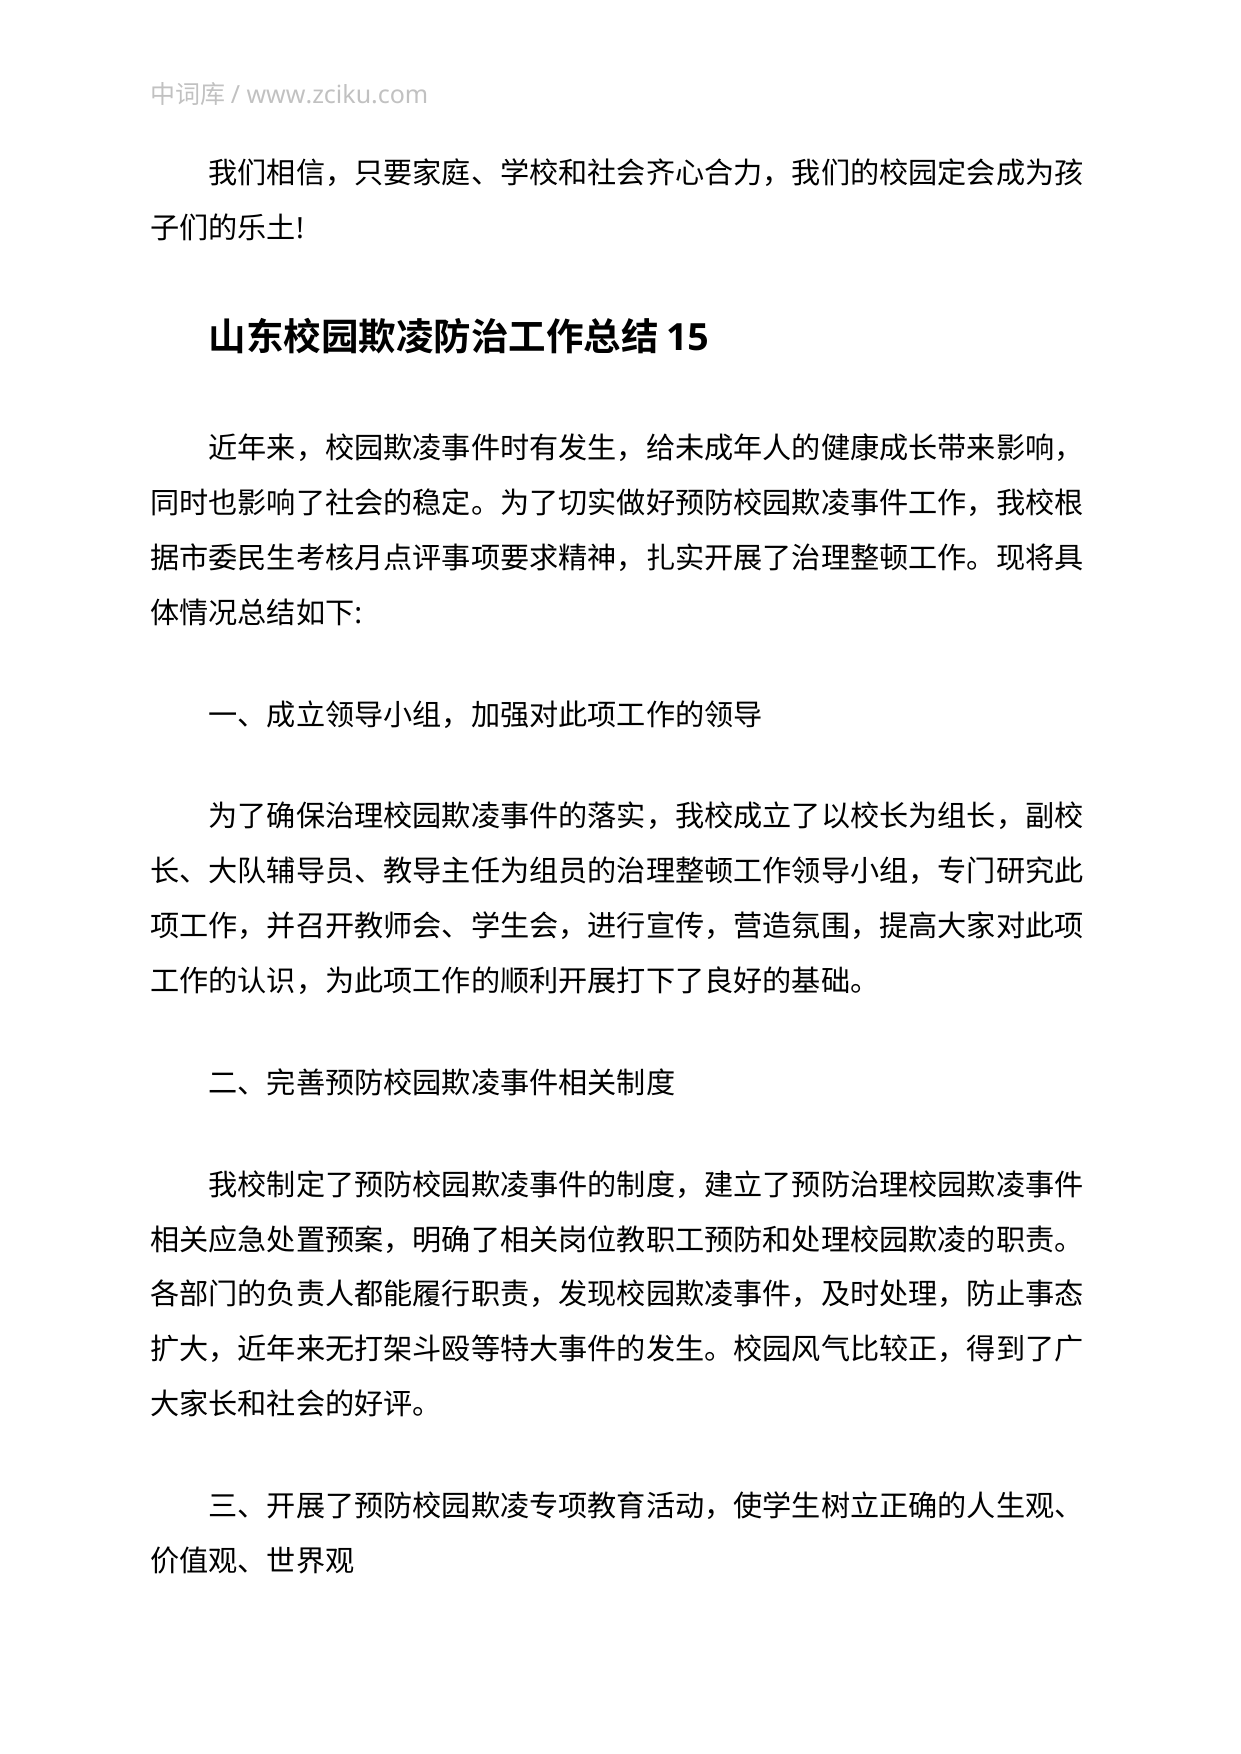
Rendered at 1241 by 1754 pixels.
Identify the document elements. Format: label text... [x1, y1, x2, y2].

text 我们相信，只要家庭、学校和社会齐心合力，我们的校园定会成为孩子们的乐土! [150, 150, 1090, 247]
text 三、开展了预防校园欺凌专项教育活动，使学生树立正确的人生观、价值观、世界观 [150, 1482, 1090, 1580]
text 山东校园欺凌防治工作总结15 [150, 307, 1090, 361]
text 一、成立领导小组，加强对此项工作的领导 [150, 691, 1090, 733]
text 为了确保治理校园欺凌事件的落实，我校成立了以校长为组长，副校长、大队辅导员、教导主任为组员的治理整顿工作领导小组，专门研究此项工作，并召开教师会、学生会，进行宣传，营造氛围，提高大家对此项工作的认识，为此项工作的顺利开展打下了良好的基础。 [150, 793, 1090, 1000]
text 近年来，校园欺凌事件时有发生，给未成年人的健康成长带来影响，同时也影响了社会的稳定。为了切实做好预防校园欺凌事件工作，我校根据市委民生考核月点评事项要求精神，扎实开展了治理整顿工作。现将具体情况总结如下: [150, 424, 1090, 632]
text 我校制定了预防校园欺凌事件的制度，建立了预防治理校园欺凌事件相关应急处置预案，明确了相关岗位教职工预防和处理校园欺凌的职责。各部门的负责人都能履行职责，发现校园欺凌事件，及时处理，防止事态扩大，近年来无打架斗殴等特大事件的发生。校园风气比较正，得到了广大家长和社会的好评。 [150, 1161, 1090, 1423]
text 二、完善预防校园欺凌事件相关制度 [150, 1059, 1090, 1102]
